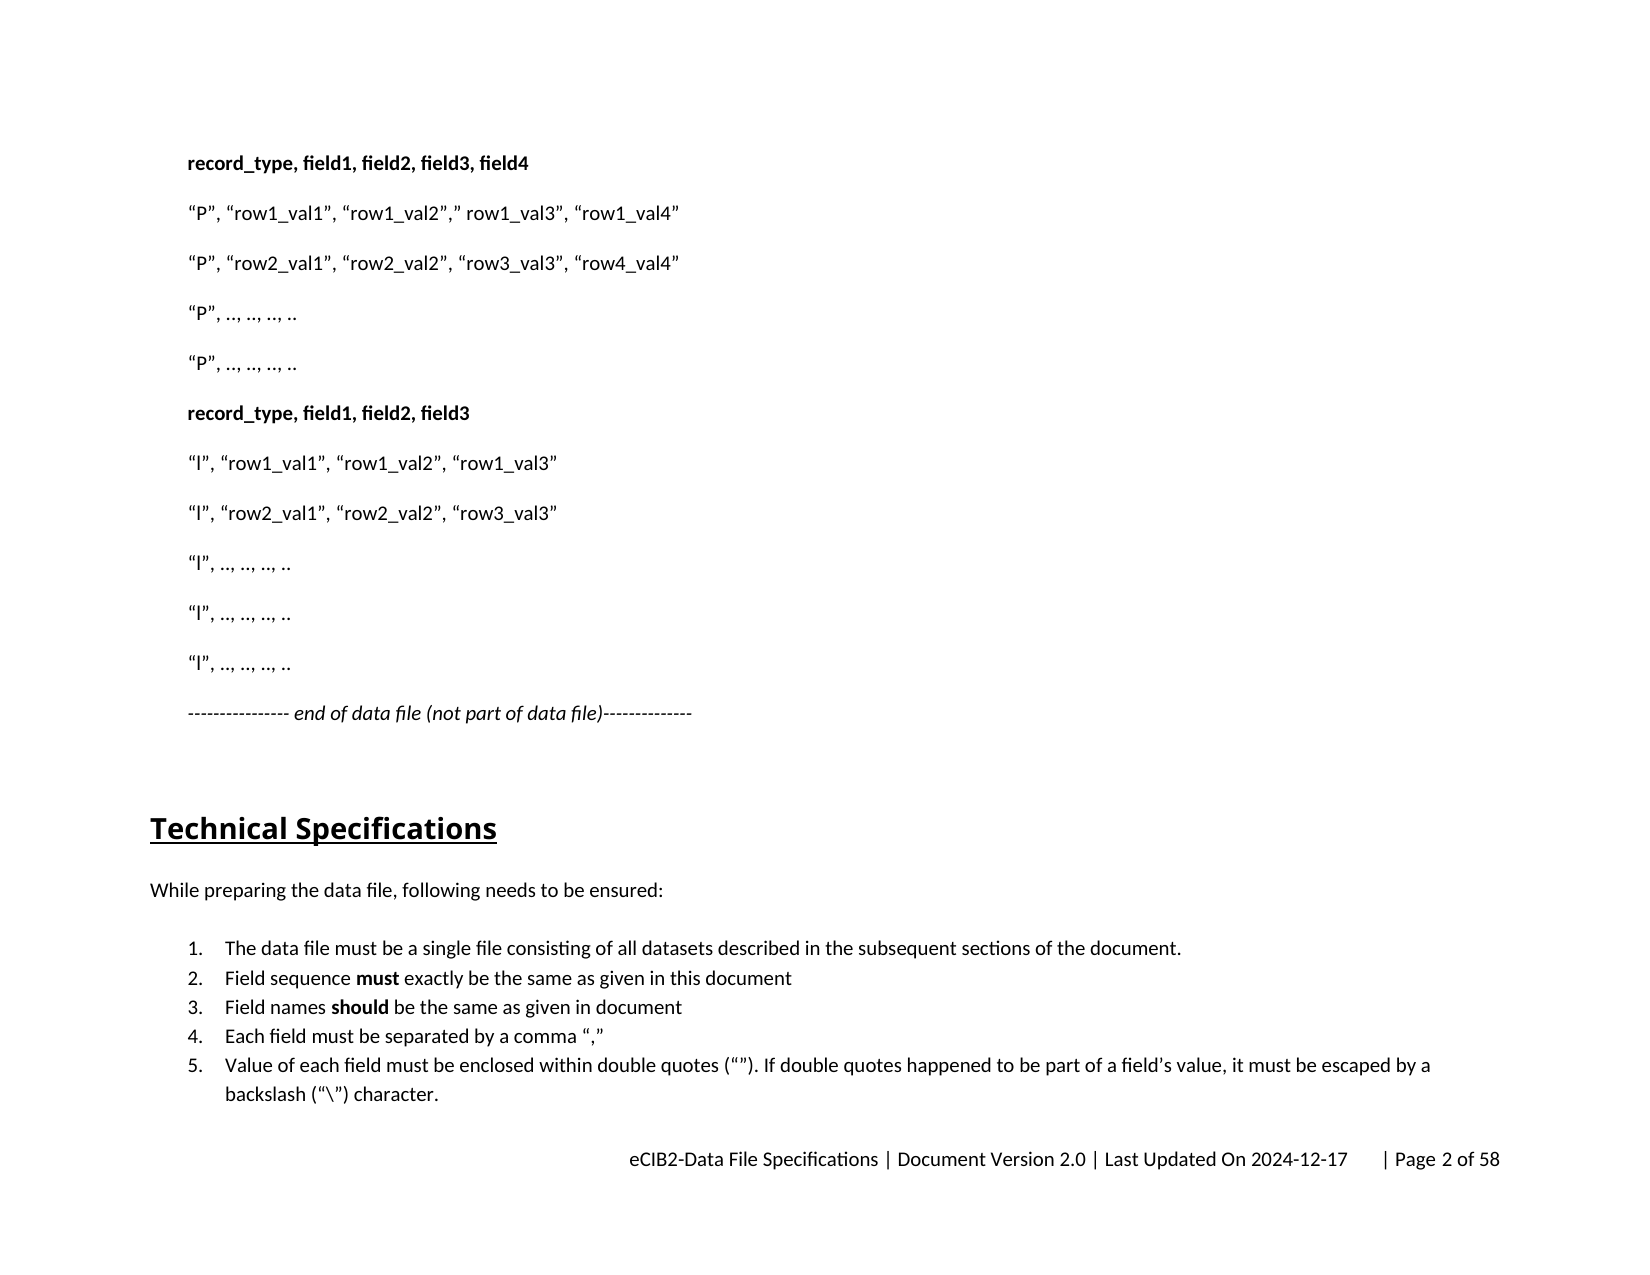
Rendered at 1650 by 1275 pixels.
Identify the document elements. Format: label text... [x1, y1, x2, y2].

text “P”, “row1_val1”, “row1_val2”,” row1_val3”, “row1_val4” [150, 200, 1500, 225]
list Each field must be separated by a comma “,” [187, 1023, 1500, 1048]
text “P”, .., .., .., .. [150, 300, 1500, 325]
text “l”, .., .., .., .. [150, 550, 1500, 575]
text ---------------- end of data file (not part of data file)-------------- [150, 700, 1500, 725]
text record_type, field1, field2, field3, field4 [150, 150, 1500, 175]
text “P”, .., .., .., .. [150, 350, 1500, 375]
text “l”, “row1_val1”, “row1_val2”, “row1_val3” [150, 450, 1500, 475]
subtitle Technical Specifications [150, 808, 1500, 848]
list Field sequence must exactly be the same as given in this document [187, 965, 1500, 990]
text While preparing the data file, following needs to be ensured: [150, 877, 1500, 903]
text “l”, .., .., .., .. [150, 650, 1500, 675]
text “P”, “row2_val1”, “row2_val2”, “row3_val3”, “row4_val4” [150, 250, 1500, 275]
list Field names should be the same as given in document [187, 994, 1500, 1019]
list The data file must be a single file consisting of all datasets described in the subsequent sections of the document. [187, 936, 1500, 961]
text “l”, .., .., .., .. [150, 600, 1500, 625]
text “l”, “row2_val1”, “row2_val2”, “row3_val3” [150, 500, 1500, 525]
list Value of each field must be enclosed within double quotes (“”). If double quotes happened to be part of a field’s value, it must be escaped by a backslash (“\”) character. [187, 1052, 1500, 1107]
text record_type, field1, field2, field3 [150, 400, 1500, 425]
